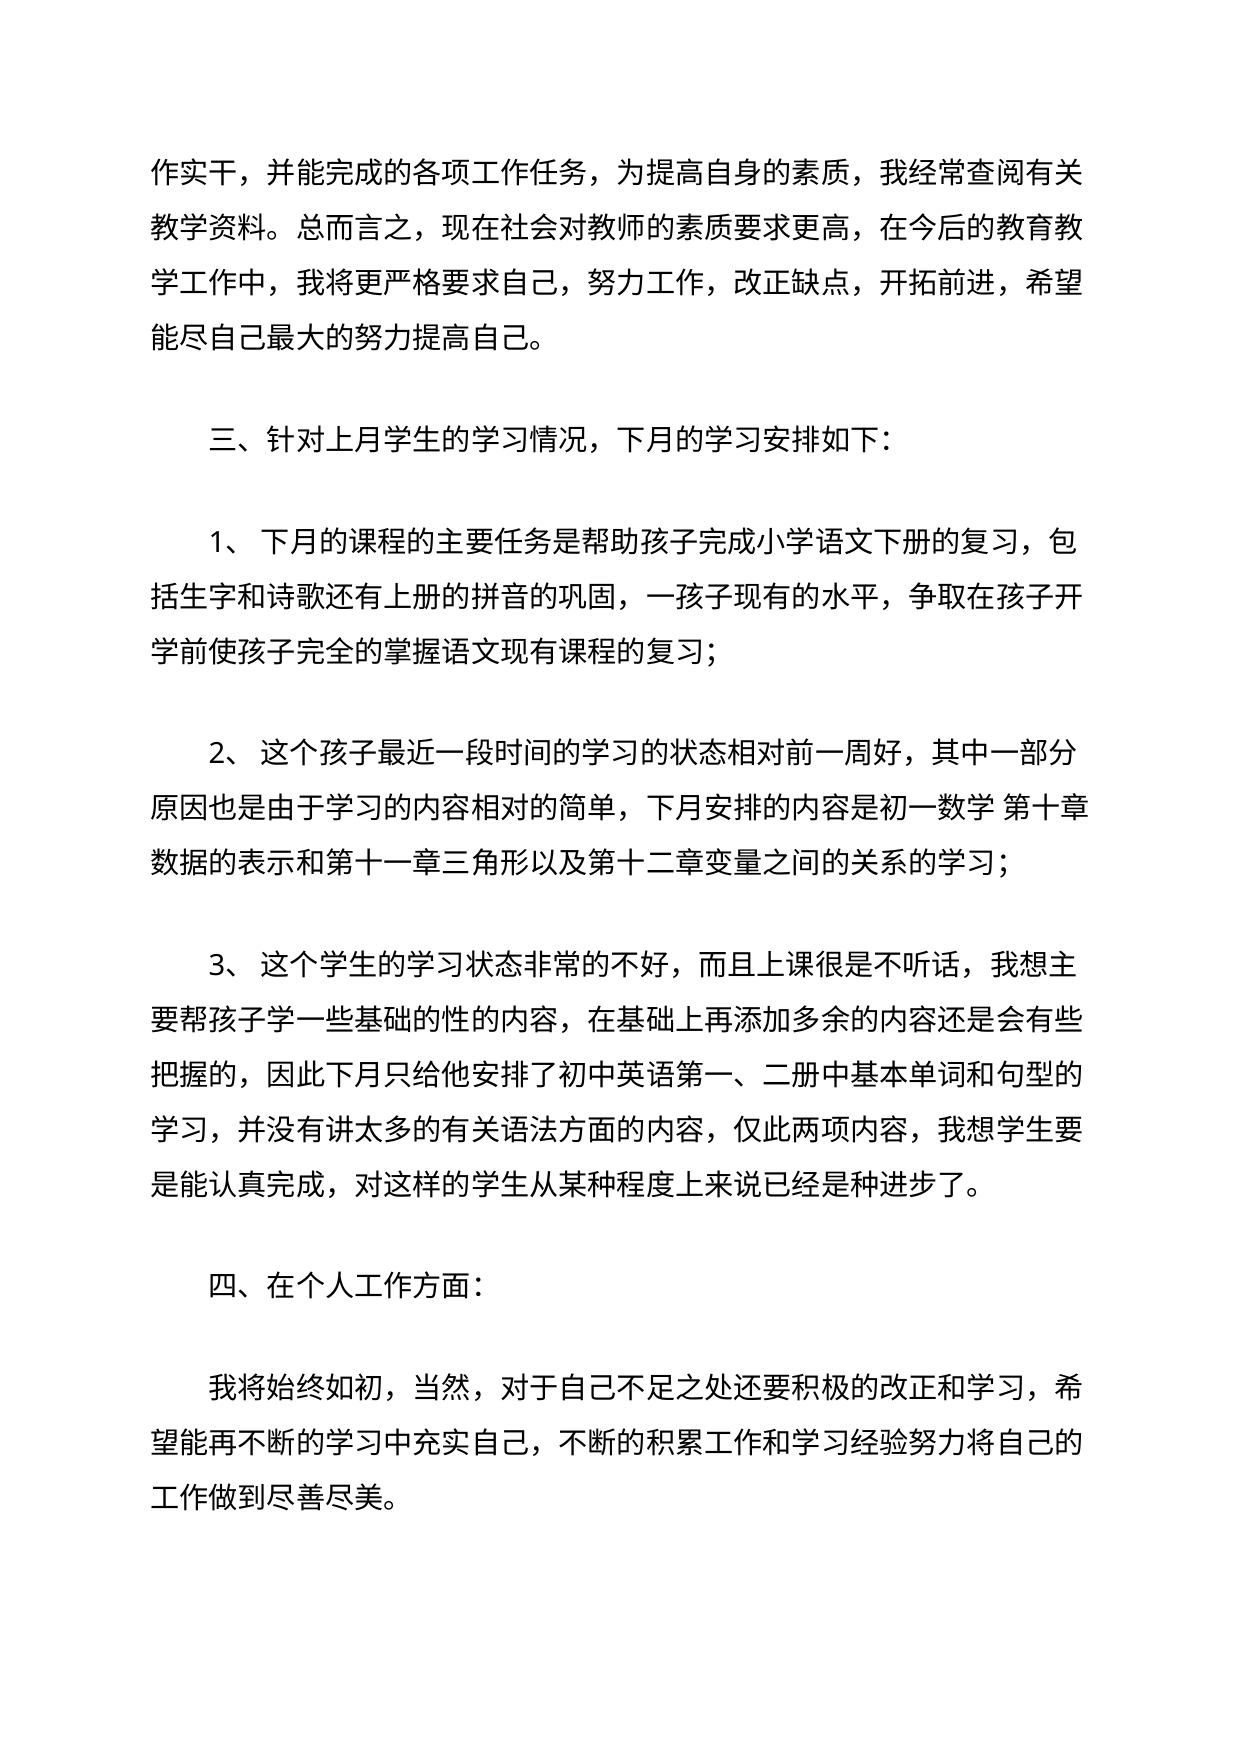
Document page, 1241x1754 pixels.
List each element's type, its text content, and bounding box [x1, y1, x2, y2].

text 3、 这个学生的学习状态非常的不好，而且上课很是不听话，我想主要帮孩子学一些基础的性的内容，在基础上再添加多余的内容还是会有些把握的，因此下月只给他安排了初中英语第一、二册中基本单词和句型的学习，并没有讲太多的有关语法方面的内容，仅此两项内容，我想学生要是能认真完成，对这样的学生从某种程度上来说已经是种进步了。 [150, 942, 1090, 1203]
text 四、在个人工作方面： [150, 1263, 1090, 1305]
text 三、针对上月学生的学习情况，下月的学习安排如下： [150, 416, 1090, 459]
text 2、 这个孩子最近一段时间的学习的状态相对前一周好，其中一部分原因也是由于学习的内容相对的简单，下月安排的内容是初一数学 第十章 数据的表示和第十一章三角形以及第十二章变量之间的关系的学习； [150, 730, 1090, 882]
text 我将始终如初，当然，对于自己不足之处还要积极的改正和学习，希望能再不断的学习中充实自己，不断的积累工作和学习经验努力将自己的工作做到尽善尽美。 [150, 1365, 1090, 1517]
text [150, 150, 1090, 357]
text 1、 下月的课程的主要任务是帮助孩子完成小学语文下册的复习，包括生字和诗歌还有上册的拼音的巩固，一孩子现有的水平，争取在孩子开学前使孩子完全的掌握语文现有课程的复习； [150, 518, 1090, 670]
